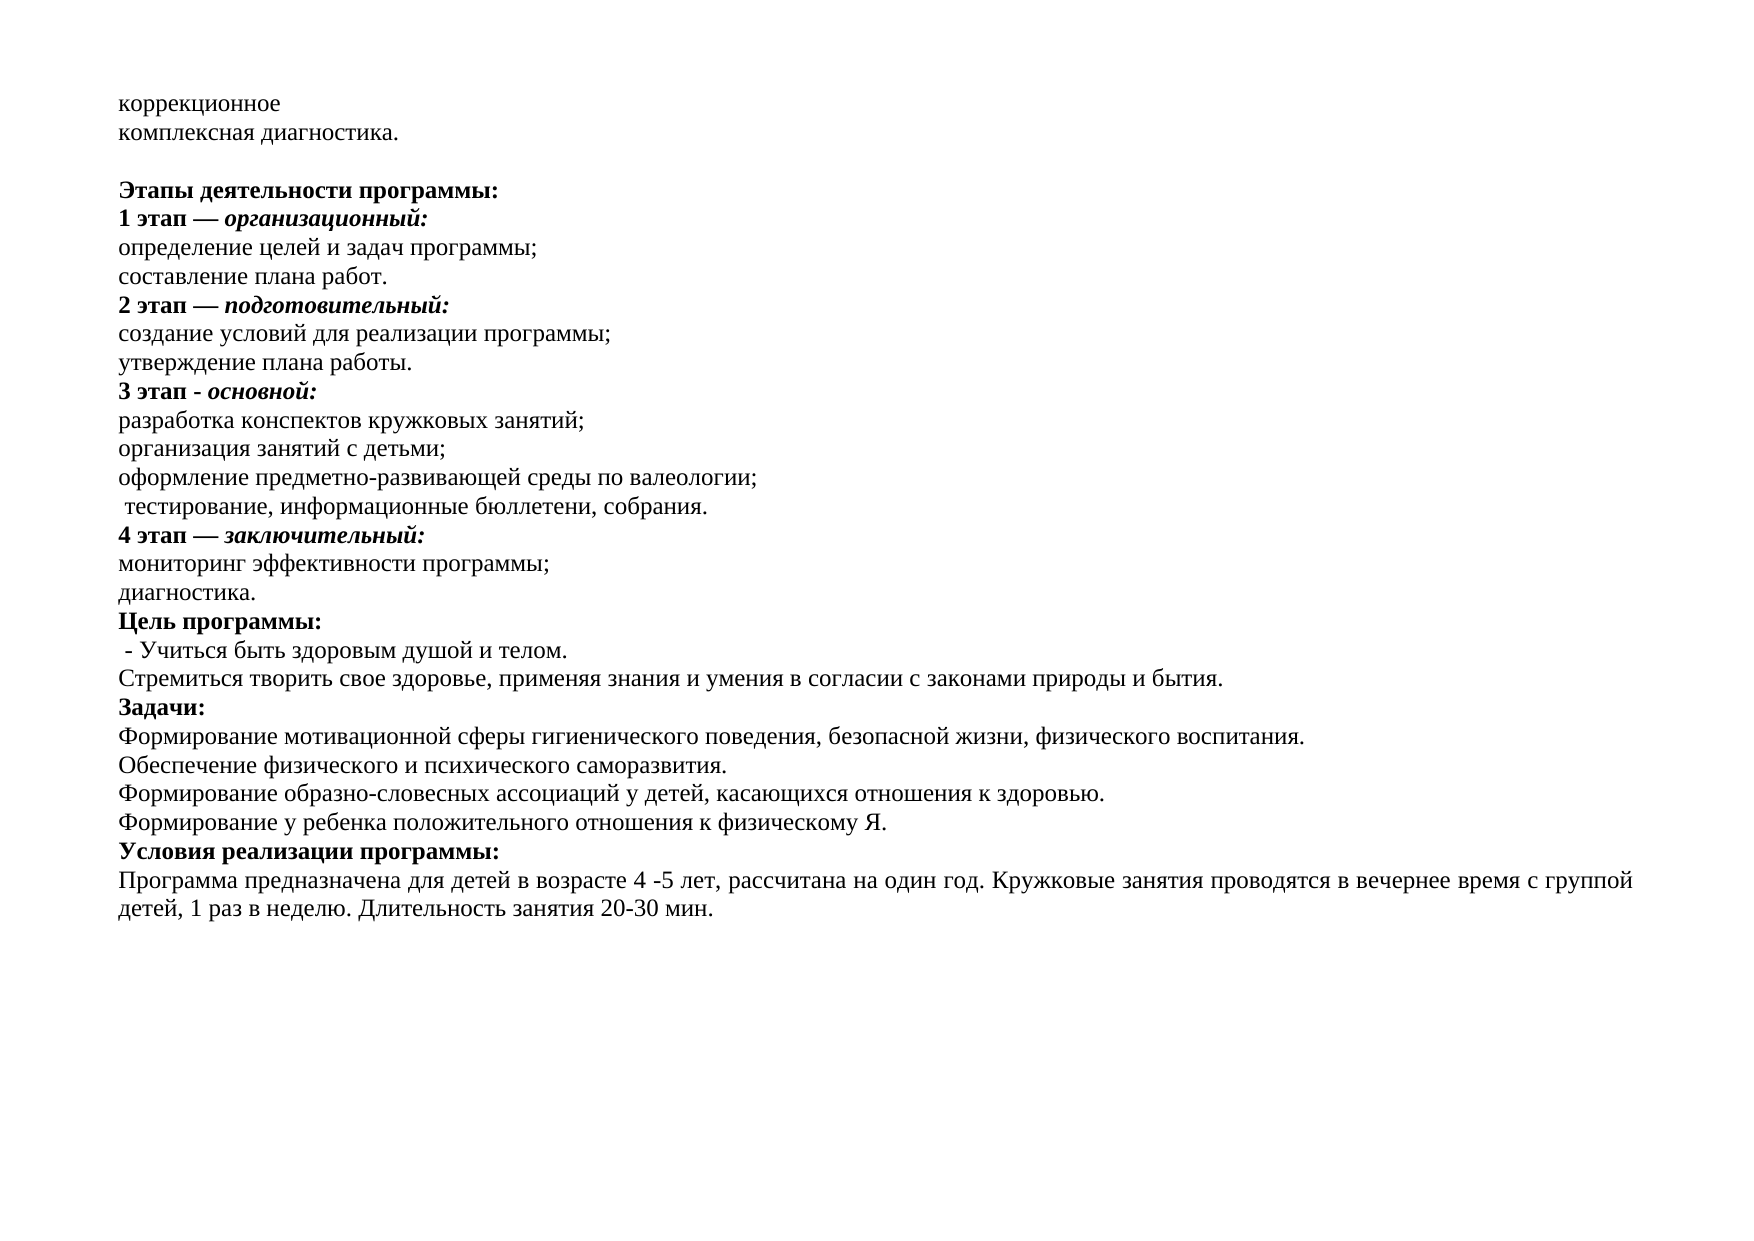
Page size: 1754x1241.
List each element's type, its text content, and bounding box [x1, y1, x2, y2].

text создание условий для реализации программы; [118, 318, 1636, 347]
text утверждение плана работы. [118, 347, 1636, 376]
text Обеспечение физического и психического саморазвития. [118, 750, 1636, 778]
text Этапы деятельности программы: [118, 175, 1636, 203]
text 4 этап — заключительный: [118, 520, 1636, 548]
text комплексная диагностика. [118, 117, 1636, 146]
text разработка конспектов кружковых занятий; [118, 405, 1636, 433]
text организация занятий с детьми; [118, 433, 1636, 462]
text Формирование образно-словесных ассоциаций у детей, касающихся отношения к здоровью. [118, 778, 1636, 807]
text Программа предназначена для детей в возрасте 4 -5 лет, рассчитана на один год. Кружковые занятия проводятся в вечернее время с группой детей, 1 раз в неделю. Длительность занятия 20-30 мин. [118, 865, 1636, 922]
text 1 этап — организационный: [118, 203, 1636, 232]
text Формирование у ребенка положительного отношения к физическому Я. [118, 807, 1636, 836]
text Условия реализации программы: [118, 836, 1636, 865]
text тестирование, информационные бюллетени, собрания. [118, 491, 1636, 520]
text определение целей и задач программы; [118, 232, 1636, 261]
text Задачи: [118, 692, 1636, 721]
text составление плана работ. [118, 261, 1636, 290]
text диагностика. [118, 577, 1636, 606]
text 2 этап — подготовительный: [118, 290, 1636, 318]
text оформление предметно-развивающей среды по валеологии; [118, 462, 1636, 491]
text коррекционное [118, 88, 1636, 117]
text Формирование мотивационной сферы гигиенического поведения, безопасной жизни, физического воспитания. [118, 721, 1636, 750]
text мониторинг эффективности программы; [118, 548, 1636, 577]
text 3 этап - основной: [118, 376, 1636, 405]
text Стремиться творить свое здоровье, применяя знания и умения в согласии с законами природы и бытия. [118, 663, 1636, 692]
text Цель программы: [118, 606, 1636, 635]
text - Учиться быть здоровым душой и телом. [118, 635, 1636, 663]
